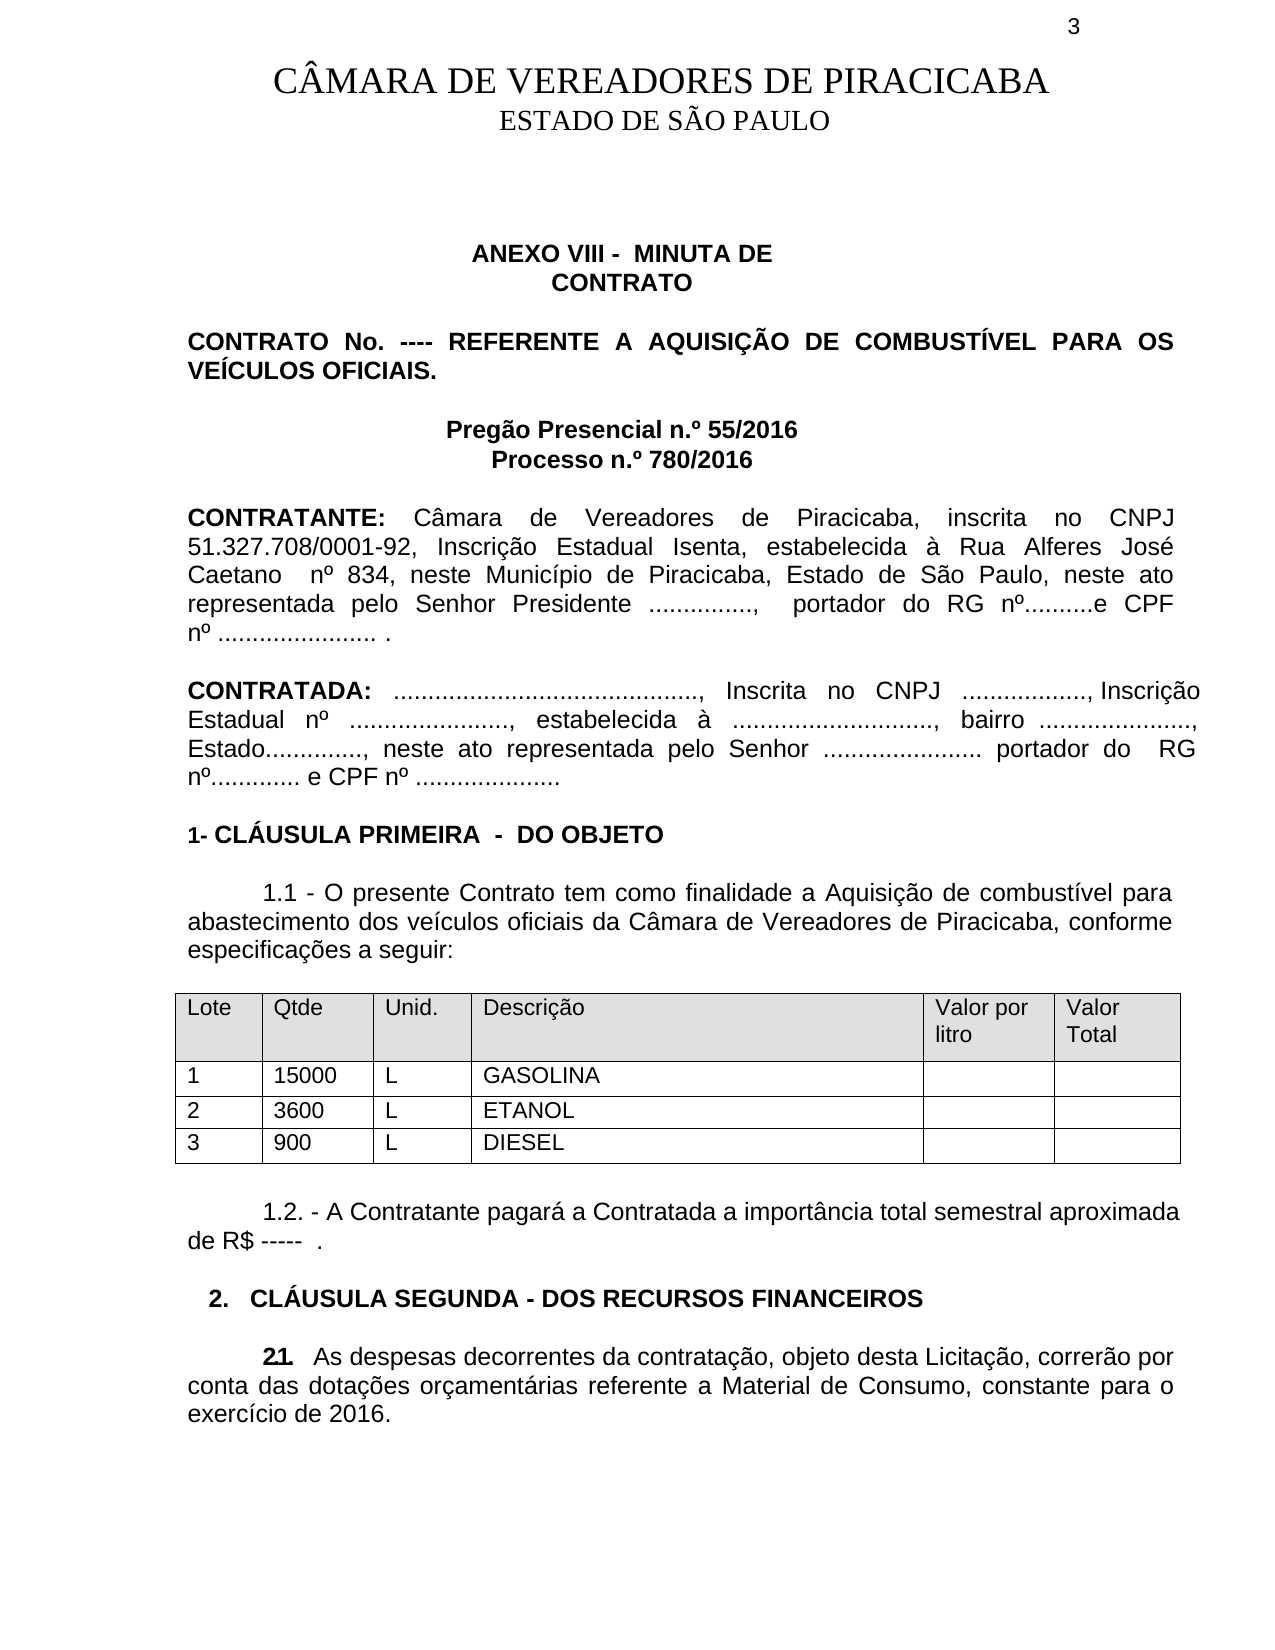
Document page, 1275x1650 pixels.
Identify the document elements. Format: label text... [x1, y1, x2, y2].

subtitle CLÁUSULA SEGUNDA - DOS RECURSOS FINANCEIROS [208, 1284, 1202, 1313]
table_cell GASOLINA [472, 1062, 923, 1096]
table_cell ETANOL [472, 1097, 923, 1128]
text nº............. e CPF nº ..................... [187, 762, 1202, 791]
text CONTRATANTE: Câmara de Vereadores de Piracicaba, inscrita no CNPJ 51.327.708/0001-92, Inscrição Estadual Isenta, estabelecida à Rua Alferes José Caetano nº 834, neste Município de Piracicaba, Estado de São Paulo, neste ato representada pelo Senhor Presidente ..............., portador do RG nº..........e CPF nº ....................... . [187, 503, 1176, 647]
table_header Qtde [263, 994, 373, 1061]
text CONTRATADA: ............................................, Inscrita no CNPJ .................., Inscrição [187, 676, 1202, 705]
table_cell L [374, 1062, 471, 1096]
subtitle 1- CLÁUSULA PRIMEIRA - DO OBJETO [187, 821, 1202, 849]
text ANEXO VIII - MINUTA DE CONTRATO [411, 239, 833, 296]
table_header Lote [176, 994, 262, 1061]
table_cell 1 [176, 1062, 262, 1096]
text Pregão Presencial n.º 55/2016 Processo n.º 780/2016 [411, 415, 833, 473]
table_header Unid. [374, 994, 471, 1061]
text Estado.............., neste ato representada pelo Senhor ....................... portador do RG [187, 733, 1202, 762]
table_cell DIESEL [472, 1129, 923, 1163]
table_cell 15000 [263, 1062, 373, 1096]
table_cell [1055, 1062, 1180, 1096]
text 1.2. - A Contratante pagará a Contratada a importância total semestral aproximada de R$ ----- . [187, 1197, 1190, 1255]
table_cell [924, 1062, 1054, 1096]
table_cell [1055, 1129, 1180, 1163]
table_cell 3 [176, 1129, 262, 1163]
list As despesas decorrentes da contratação, objeto desta Licitação, correrão por conta das dotações orçamentárias referente a Material de Consumo, constante para o exercício de 2016. [187, 1342, 1175, 1428]
table_cell 2 [176, 1097, 262, 1128]
table_cell [924, 1097, 1054, 1128]
text CONTRATO No. ---- REFERENTE A AQUISIÇÃO DE COMBUSTÍVEL PARA OS VEÍCULOS OFICIAIS. [187, 326, 1175, 385]
table_cell L [374, 1097, 471, 1128]
table_cell [924, 1129, 1054, 1163]
table_cell 3600 [263, 1097, 373, 1128]
table_header Descrição [472, 994, 923, 1061]
table_cell 900 [263, 1129, 373, 1163]
table_header Valor por litro [924, 994, 1054, 1061]
table_cell L [374, 1129, 471, 1163]
table_cell [1055, 1097, 1180, 1128]
table_header Valor Total [1055, 994, 1180, 1061]
text Estadual nº ......................., estabelecida à ............................., bairro ......................, [187, 705, 1202, 733]
text 1.1 - O presente Contrato tem como finalidade a Aquisição de combustível para abastecimento dos veículos oficiais da Câmara de Vereadores de Piracicaba, conforme especificações a seguir: [187, 878, 1174, 964]
